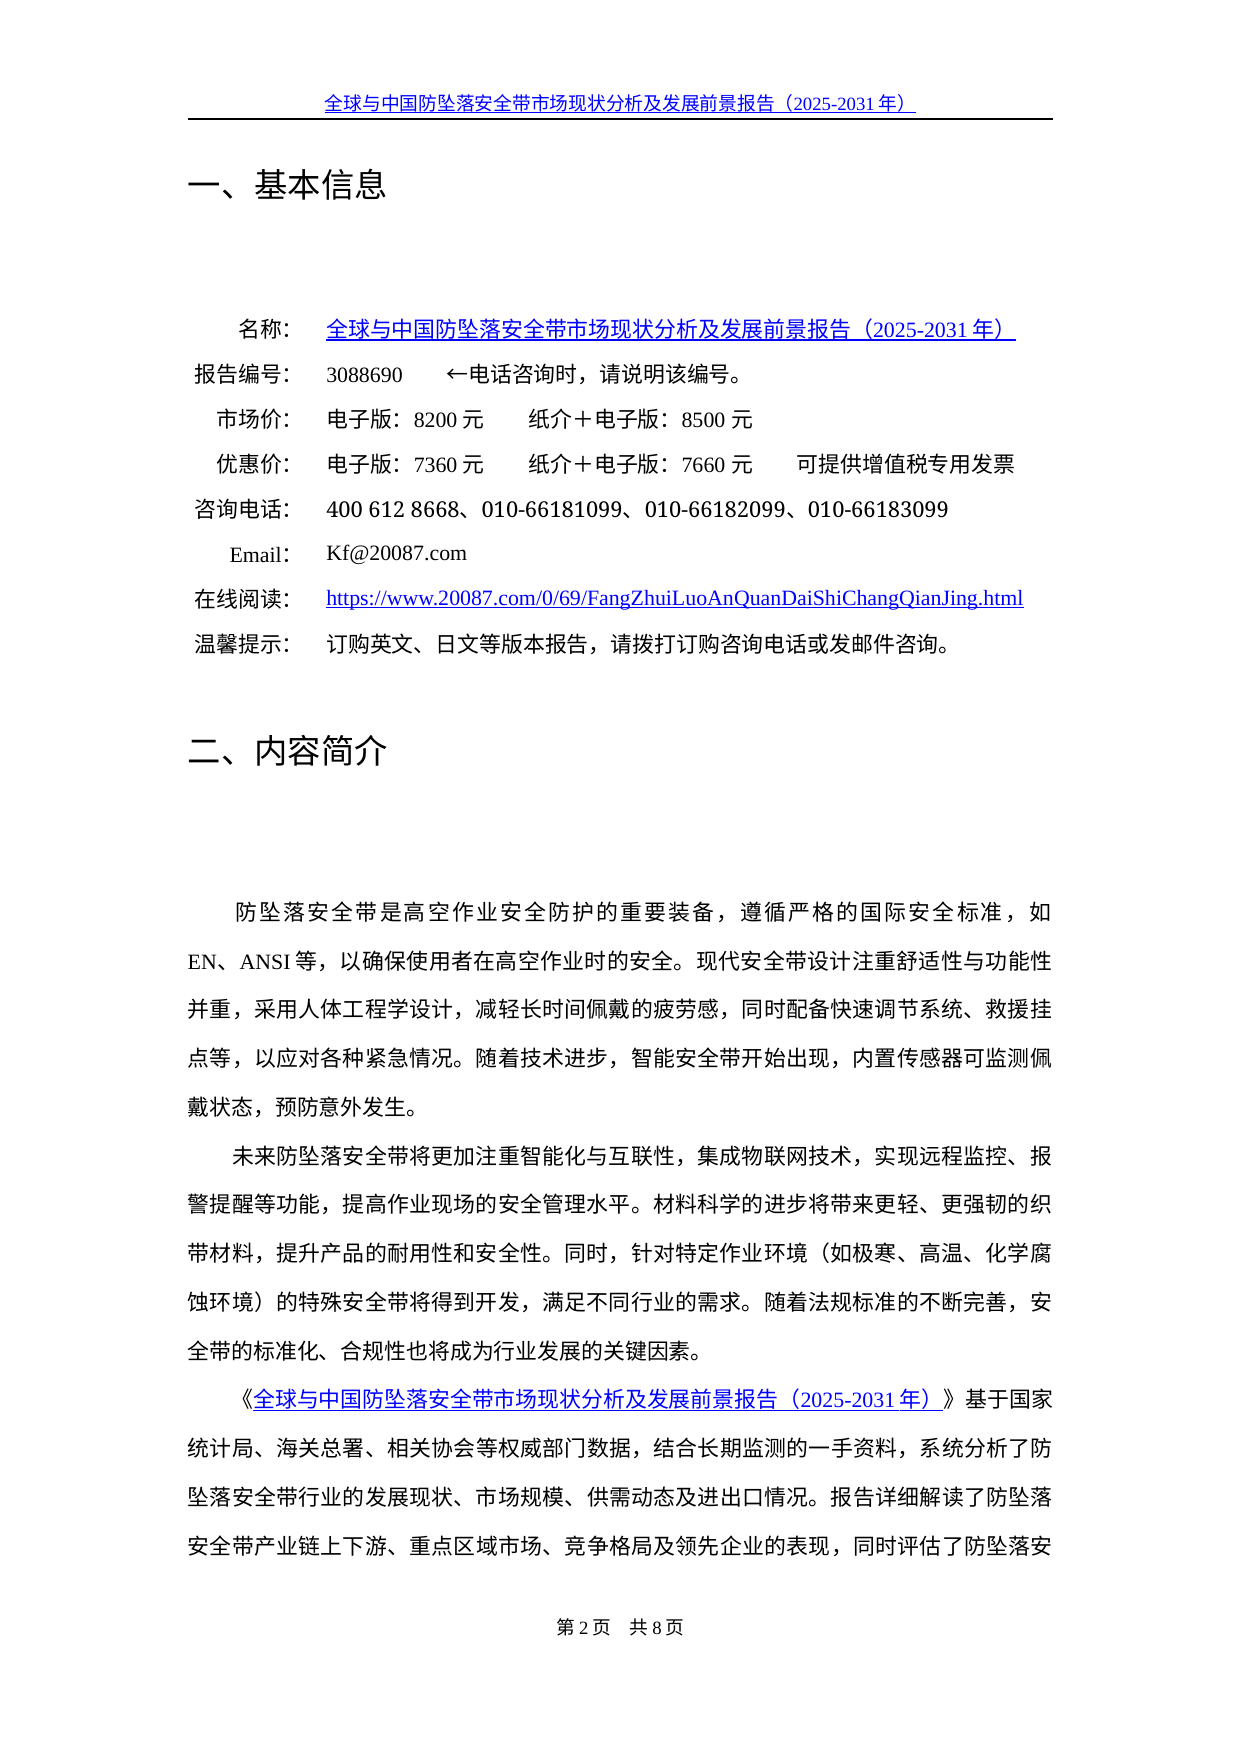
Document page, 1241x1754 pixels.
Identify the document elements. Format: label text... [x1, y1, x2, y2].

table_cell Kf@20087.com [315, 537, 1073, 582]
table_cell 400 612 8668、010-66181099、010-66182099、010-66183099 [315, 492, 1073, 537]
title 二、内容简介 [187, 717, 1053, 782]
table_cell 3088690 ←电话咨询时，请说明该编号。 [315, 357, 1073, 402]
table_header 全球与中国防坠落安全带市场现状分析及发展前景报告（2025-2031年） [315, 312, 1073, 357]
table_cell 咨询电话： [167, 492, 315, 537]
table_cell 报告编号： [167, 357, 315, 402]
table_cell 电子版：8200 元 纸介＋电子版：8500 元 [315, 402, 1073, 447]
table_cell 电子版：7360 元 纸介＋电子版：7660 元 可提供增值税专用发票 [315, 447, 1073, 492]
table_cell Email： [167, 537, 315, 582]
table_cell [315, 582, 1073, 627]
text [187, 894, 1053, 1561]
table_cell 温馨提示： [167, 627, 315, 672]
title 一、基本信息 [187, 150, 1053, 215]
table_cell 订购英文、日文等版本报告，请拨打订购咨询电话或发邮件咨询。 [315, 627, 1073, 672]
table_cell 在线阅读： [167, 582, 315, 627]
table_header 名称： [167, 312, 315, 357]
table_cell 优惠价： [167, 447, 315, 492]
table_cell 市场价： [167, 402, 315, 447]
